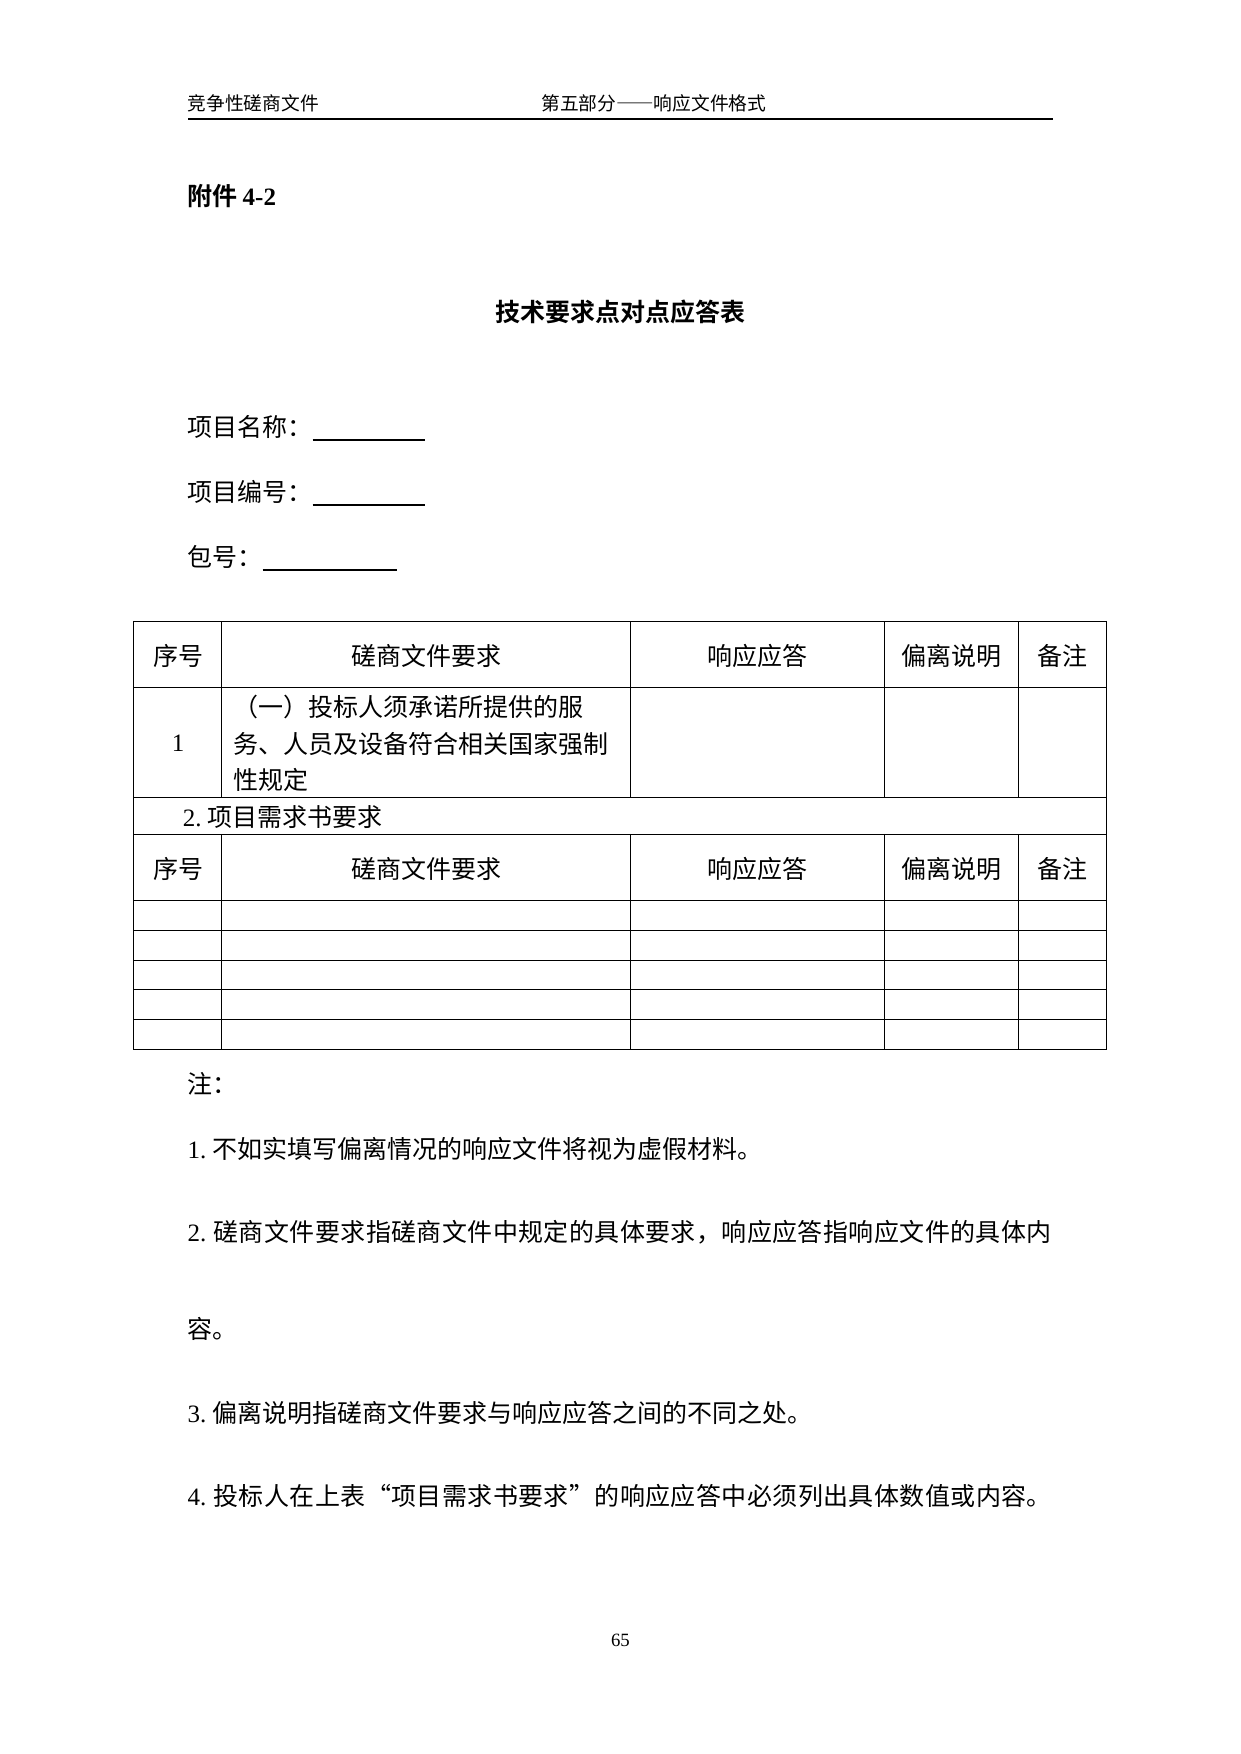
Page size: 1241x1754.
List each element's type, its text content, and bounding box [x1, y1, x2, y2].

table_cell 序号 [134, 835, 221, 900]
table_cell 2. 项目需求书要求 [134, 798, 1106, 834]
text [187, 1462, 1053, 1527]
table_cell [631, 901, 884, 930]
text 注： [187, 1050, 1053, 1115]
table_cell [134, 961, 221, 989]
table_cell [885, 961, 1018, 989]
table_cell 响应应答 [631, 835, 884, 900]
table_cell [885, 990, 1018, 1019]
table_cell [631, 931, 884, 959]
table_cell [134, 901, 221, 930]
text 3. 偏离说明指磋商文件要求与响应应答之间的不同之处。 [187, 1379, 1053, 1444]
table_cell 1 [134, 688, 221, 797]
table_header 响应应答 [631, 622, 884, 687]
table_cell [1019, 931, 1106, 959]
table_cell [631, 961, 884, 989]
table_cell [1019, 688, 1106, 797]
table_cell [885, 901, 1018, 930]
table_header 磋商文件要求 [222, 622, 630, 687]
table_cell [222, 990, 630, 1019]
text 附件4-2 [187, 162, 1053, 227]
table_cell [885, 931, 1018, 959]
table_header 偏离说明 [885, 622, 1018, 687]
table_cell [134, 990, 221, 1019]
table_header 序号 [134, 622, 221, 687]
table_cell 偏离说明 [885, 835, 1018, 900]
table_cell [134, 1020, 221, 1049]
table_cell [134, 931, 221, 959]
text 项目名称： [187, 393, 1053, 458]
text 技术要求点对点应答表 [187, 278, 1053, 343]
text 项目编号： [187, 458, 1053, 523]
text 包号： [187, 523, 1053, 588]
table_cell [1019, 990, 1106, 1019]
table_cell [1019, 961, 1106, 989]
table_cell [885, 1020, 1018, 1049]
table_cell [222, 901, 630, 930]
table_cell 备注 [1019, 835, 1106, 900]
table_cell [631, 990, 884, 1019]
table_cell [222, 931, 630, 959]
table_cell [1019, 1020, 1106, 1049]
text 2. 磋商文件要求指磋商文件中规定的具体要求，响应应答指响应文件的具体内容。 [187, 1198, 1053, 1361]
table_cell [222, 961, 630, 989]
table_cell [631, 1020, 884, 1049]
table_cell [631, 688, 884, 797]
table_cell [222, 1020, 630, 1049]
text 1. 不如实填写偏离情况的响应文件将视为虚假材料。 [187, 1115, 1053, 1180]
table_cell 磋商文件要求 [222, 835, 630, 900]
table_cell [1019, 901, 1106, 930]
table_header 备注 [1019, 622, 1106, 687]
table_cell [885, 688, 1018, 797]
table_cell （一）投标人须承诺所提供的服务、人员及设备符合相关国家强制性规定 [222, 688, 630, 797]
